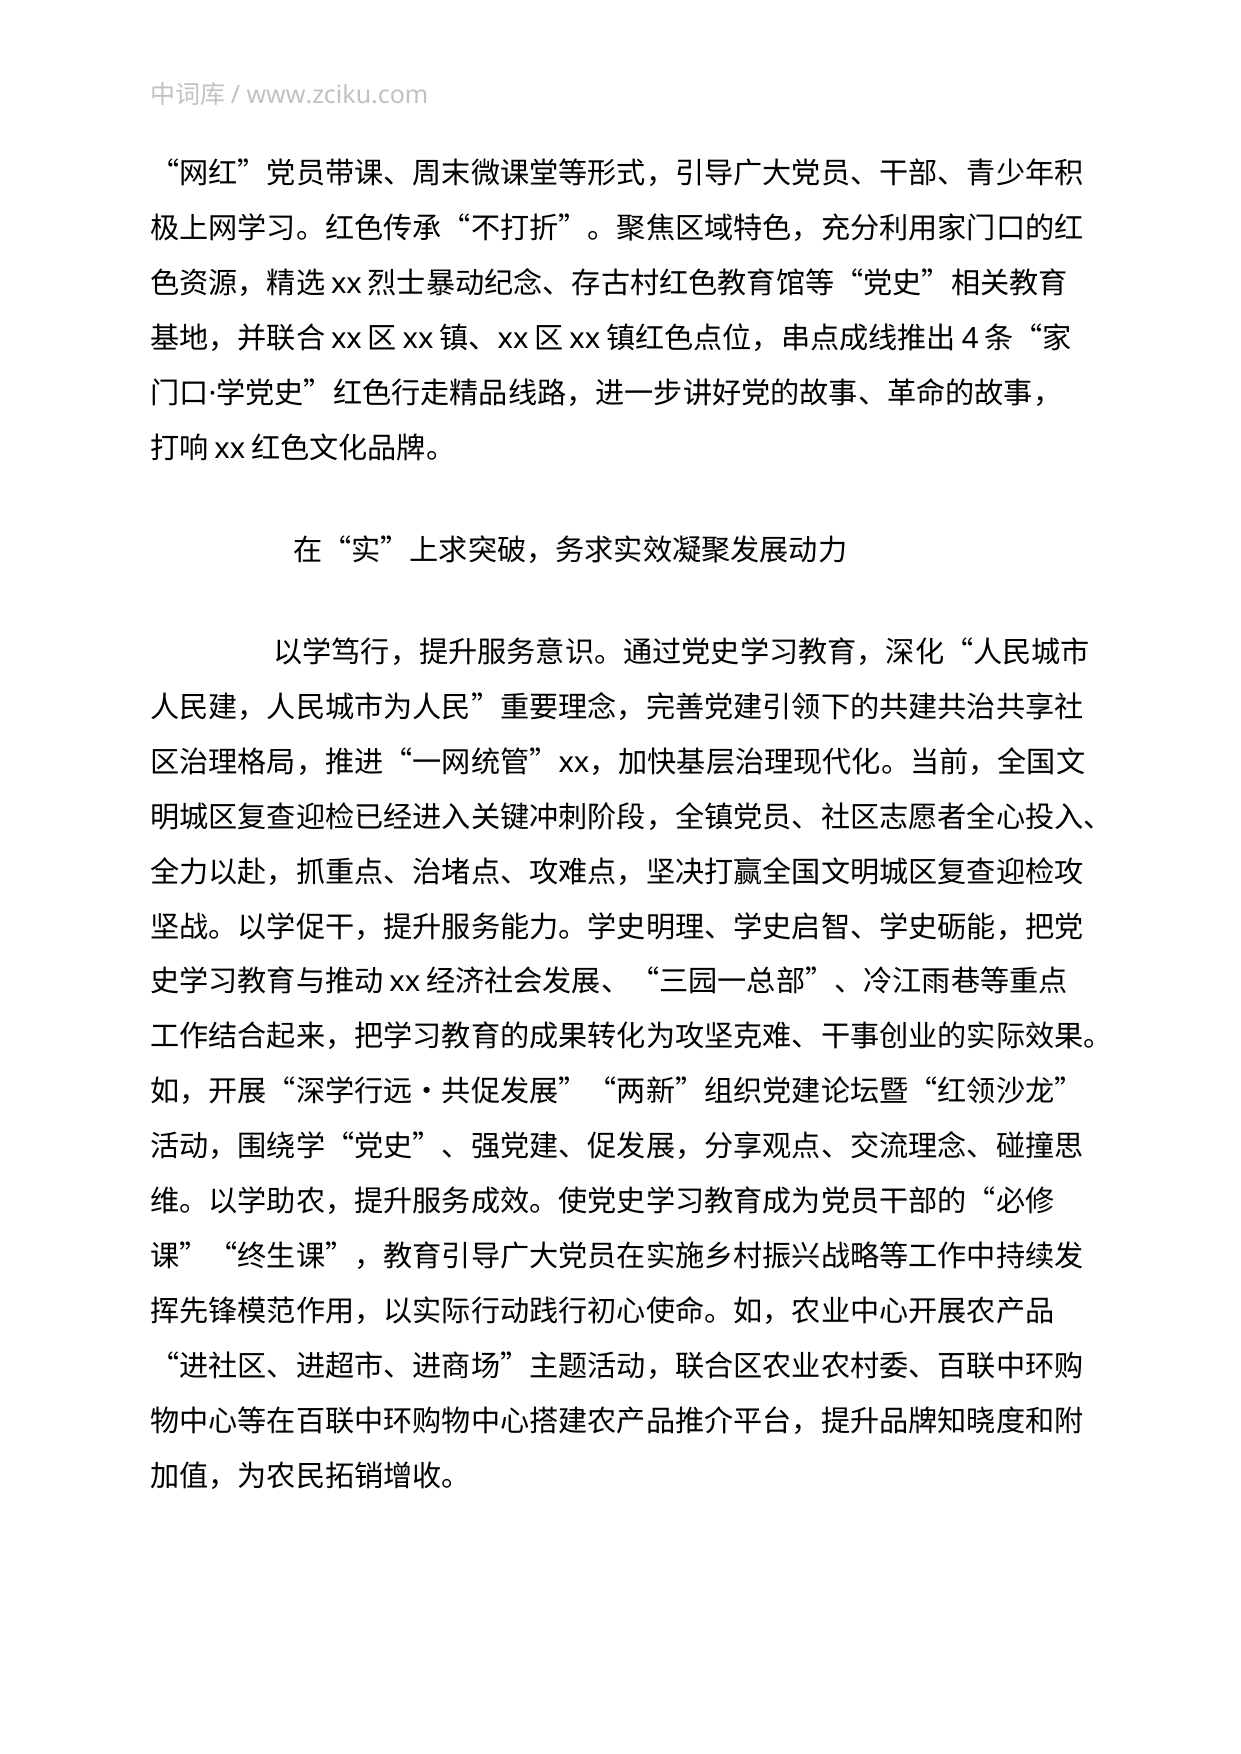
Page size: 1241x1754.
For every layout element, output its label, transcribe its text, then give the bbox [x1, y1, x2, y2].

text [150, 150, 1090, 467]
text 以学笃行，提升服务意识。通过党史学习教育，深化“人民城市人民建，人民城市为人民”重要理念，完善党建引领下的共建共治共享社区治理格局，推进“一网统管”xx，加快基层治理现代化。当前，全国文明城区复查迎检已经进入关键冲刺阶段，全镇党员、社区志愿者全心投入、全力以赴，抓重点、治堵点、攻难点，坚决打赢全国文明城区复查迎检攻坚战。以学促干，提升服务能力。学史明理、学史启智、学史砺能，把党史学习教育与推动xx经济社会发展、“三园一总部”、冷江雨巷等重点工作结合起来，把学习教育的成果转化为攻坚克难、干事创业的实际效果。如，开展“深学行远•共促发展”“两新”组织党建论坛暨“红领沙龙”活动，围绕学“党史”、强党建、促发展，分享观点、交流理念、碰撞思维。以学助农，提升服务成效。使党史学习教育成为党员干部的“必修课”“终生课”，教育引导广大党员在实施乡村振兴战略等工作中持续发挥先锋模范作用，以实际行动践行初心使命。如，农业中心开展农产品“进社区、进超市、进商场”主题活动，联合区农业农村委、百联中环购物中心等在百联中环购物中心搭建农产品推介平台，提升品牌知晓度和附加值，为农民拓销增收。 [150, 628, 1090, 1494]
text 在“实”上求突破，务求实效凝聚发展动力 [150, 527, 1090, 569]
